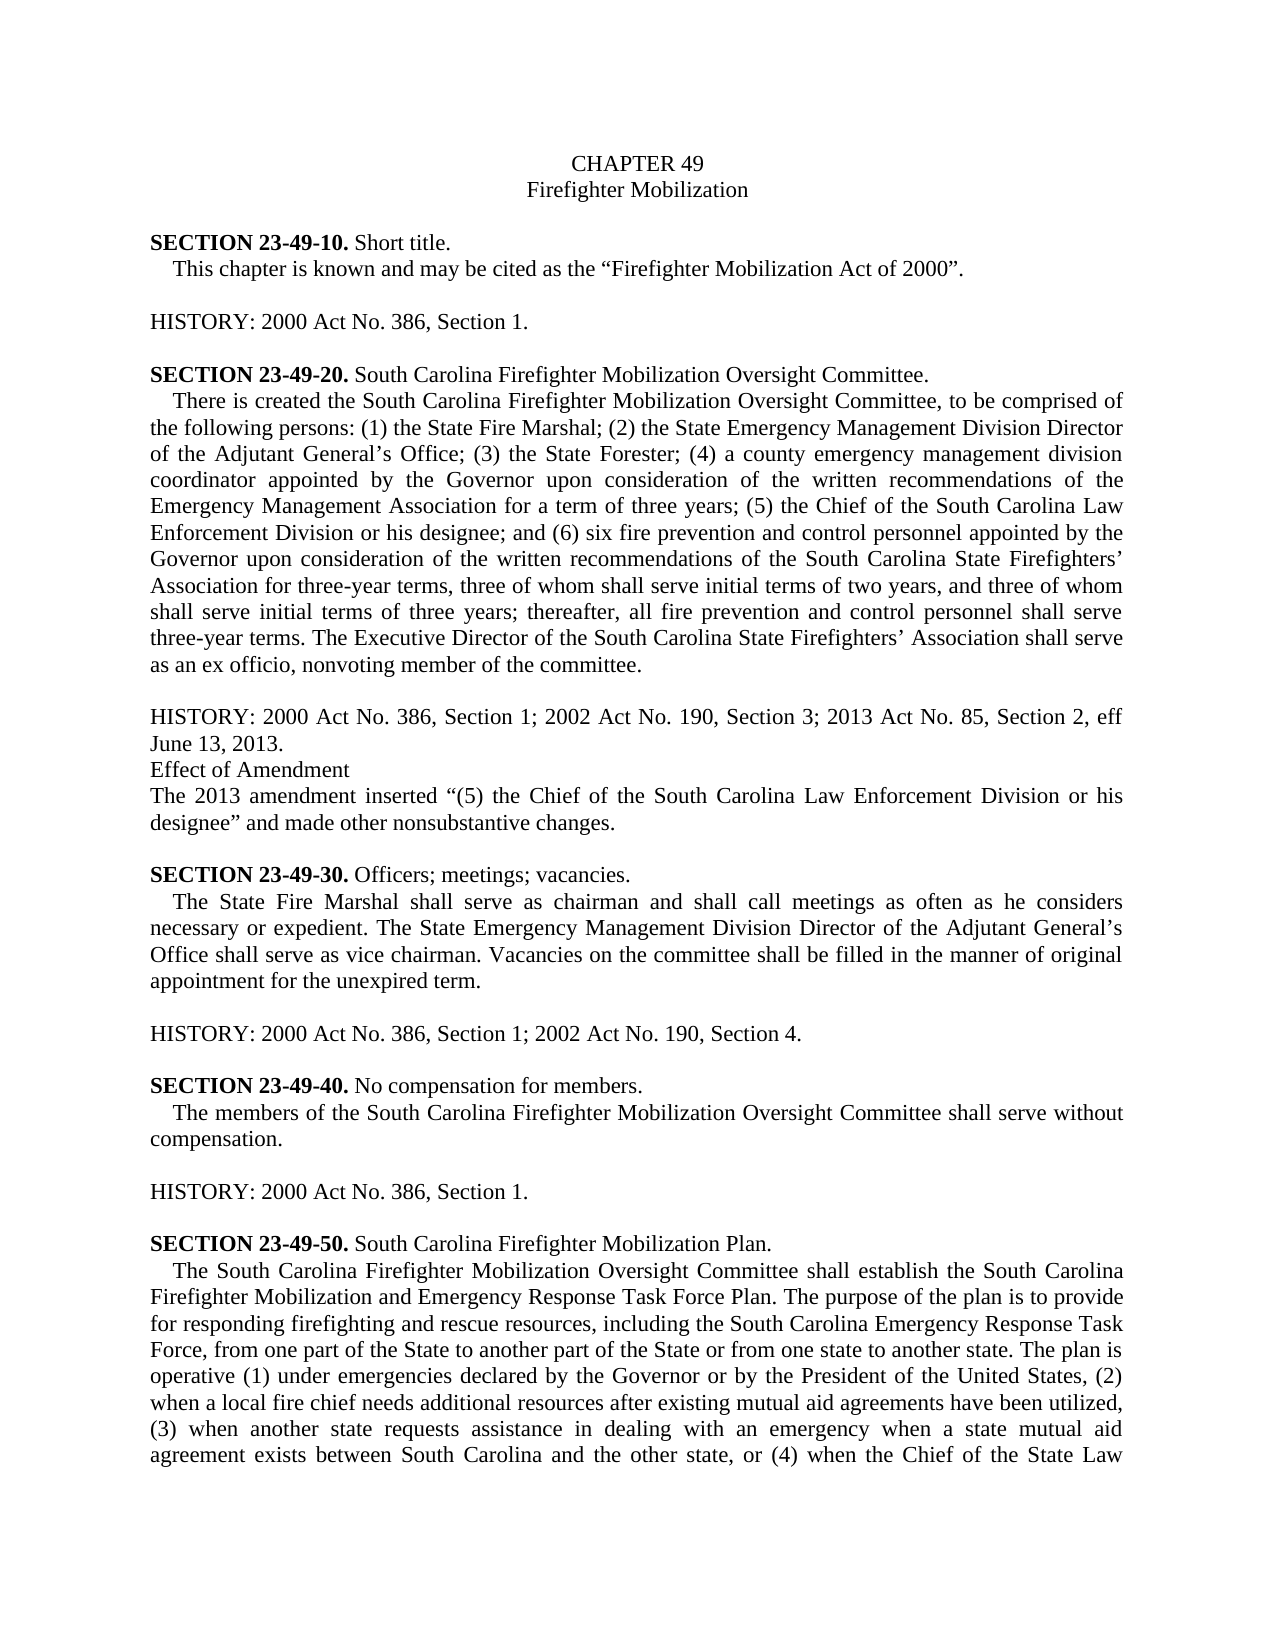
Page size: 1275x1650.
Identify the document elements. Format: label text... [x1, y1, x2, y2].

text HISTORY: 2000 Act No. 386, Section 1; 2002 Act No. 190, Section 4. [150, 1020, 1125, 1046]
text SECTION 23-49-50. South Carolina Firefighter Mobilization Plan. [150, 1231, 1125, 1257]
text HISTORY: 2000 Act No. 386, Section 1. [150, 1178, 1125, 1204]
text CHAPTER 49 [150, 150, 1125, 176]
text SECTION 23-49-30. Officers; meetings; vacancies. [150, 862, 1125, 888]
text HISTORY: 2000 Act No. 386, Section 1; 2002 Act No. 190, Section 3; 2013 Act No. 85, Section 2, eff June 13, 2013. [150, 703, 1125, 756]
text HISTORY: 2000 Act No. 386, Section 1. [150, 308, 1125, 334]
text Firefighter Mobilization [150, 176, 1125, 203]
text SECTION 23-49-20. South Carolina Firefighter Mobilization Oversight Committee. [150, 361, 1125, 387]
text Effect of Amendment [150, 756, 1125, 782]
text The members of the South Carolina Firefighter Mobilization Oversight Committee shall serve without compensation. [150, 1099, 1125, 1151]
text SECTION 23-49-10. Short title. [150, 229, 1125, 255]
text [150, 1257, 1125, 1468]
text This chapter is known and may be cited as the “Firefighter Mobilization Act of 2000”. [150, 255, 1125, 282]
text The State Fire Marshal shall serve as chairman and shall call meetings as often as he considers necessary or expedient. The State Emergency Management Division Director of the Adjutant General’s Office shall serve as vice chairman. Vacancies on the committee shall be filled in the manner of original appointment for the unexpired term. [150, 888, 1125, 993]
text There is created the South Carolina Firefighter Mobilization Oversight Committee, to be comprised of the following persons: (1) the State Fire Marshal; (2) the State Emergency Management Division Director of the Adjutant General’s Office; (3) the State Forester; (4) a county emergency management division coordinator appointed by the Governor upon consideration of the written recommendations of the Emergency Management Association for a term of three years; (5) the Chief of the South Carolina Law Enforcement Division or his designee; and (6) six fire prevention and control personnel appointed by the Governor upon consideration of the written recommendations of the South Carolina State Firefighters’ Association for three-year terms, three of whom shall serve initial terms of two years, and three of whom shall serve initial terms of three years; thereafter, all fire prevention and control personnel shall serve three-year terms. The Executive Director of the South Carolina State Firefighters’ Association shall serve as an ex officio, nonvoting member of the committee. [150, 387, 1125, 677]
text The 2013 amendment inserted “(5) the Chief of the South Carolina Law Enforcement Division or his designee” and made other nonsubstantive changes. [150, 782, 1125, 835]
text SECTION 23-49-40. No compensation for members. [150, 1072, 1125, 1099]
